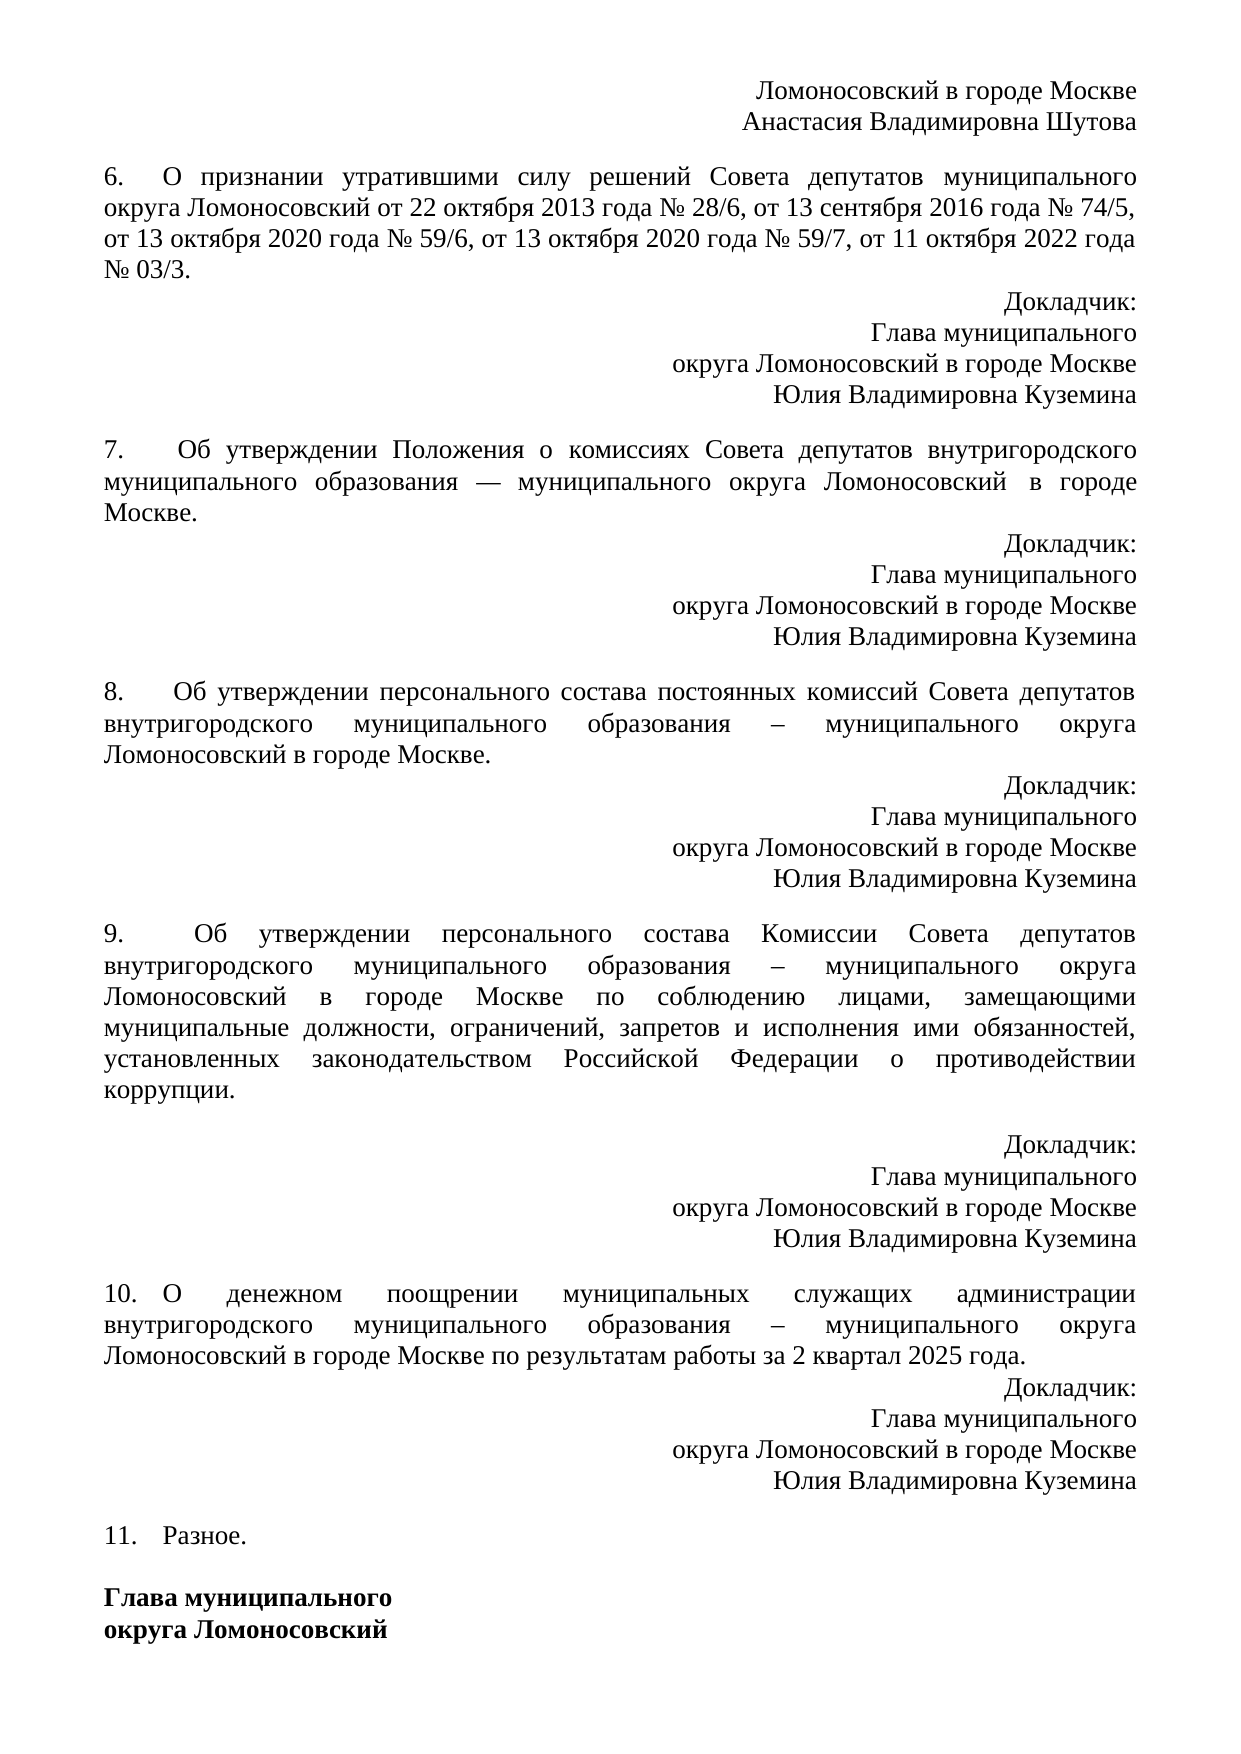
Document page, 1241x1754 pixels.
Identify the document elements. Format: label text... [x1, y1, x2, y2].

list Об утверждении персонального состава постоянных комиссий Совета депутатов внутригородского муниципального образования – муниципального округа Ломоносовский в городе Москве. [103, 676, 1137, 769]
list Докладчик: [185, 769, 1137, 800]
list округа Ломоносовский в городе Москве [185, 831, 1137, 862]
list Глава муниципального [185, 558, 1137, 589]
list Разное. [103, 1519, 1137, 1550]
list Глава муниципального [185, 800, 1137, 831]
list округа Ломоносовский в городе Москве [185, 347, 1137, 378]
list Глава муниципального [185, 316, 1137, 347]
list Докладчик: [185, 527, 1137, 558]
list Глава муниципального [185, 1160, 1137, 1191]
list округа Ломоносовский в городе Москве [185, 1191, 1137, 1222]
list округа Ломоносовский в городе Москве [185, 1433, 1137, 1464]
list О денежном поощрении муниципальных служащих администрации внутригородского муниципального образования – муниципального округа Ломоносовский в городе Москве по результатам работы за 2 квартал 2025 года. [103, 1277, 1137, 1371]
list Докладчик: [185, 1128, 1137, 1160]
list Юлия Владимировна Куземина [185, 1464, 1137, 1495]
list О признании утратившими силу решений Совета депутатов муниципального округа Ломоносовский от 22 октября 2013 года № 28/6, от 13 сентября 2016 года № 74/5, от 13 октября 2020 года № 59/6, от 13 октября 2020 года № 59/7, от 11 октября 2022 года № 03/3. [103, 160, 1137, 285]
list Юлия Владимировна Куземина [185, 1222, 1137, 1253]
list Глава муниципального [185, 1402, 1137, 1433]
list Анастасия Владимировна Шутова [185, 105, 1137, 136]
list Юлия Владимировна Куземина [185, 378, 1137, 409]
list Докладчик: [185, 1371, 1137, 1402]
list Ломоносовский в городе Москве [185, 74, 1137, 105]
text Глава муниципального [103, 1582, 1137, 1613]
list Об утверждении персонального состава Комиссии Совета депутатов внутригородского муниципального образования – муниципального округа Ломоносовский в городе Москве по соблюдению лицами, замещающими муниципальные должности, ограничений, запретов и исполнения ими обязанностей, установленных законодательством Российской Федерации о противодействии коррупции. [103, 918, 1137, 1104]
list Докладчик: [185, 285, 1137, 316]
list округа Ломоносовский в городе Москве [185, 589, 1137, 620]
list Юлия Владимировна Куземина [185, 862, 1137, 893]
list Об утверждении Положения о комиссиях Совета депутатов внутригородского муниципального образования — муниципального округа Ломоносовский в городе Москве. [103, 433, 1137, 527]
text округа Ломоносовский [103, 1613, 1137, 1644]
list Юлия Владимировна Куземина [185, 620, 1137, 651]
